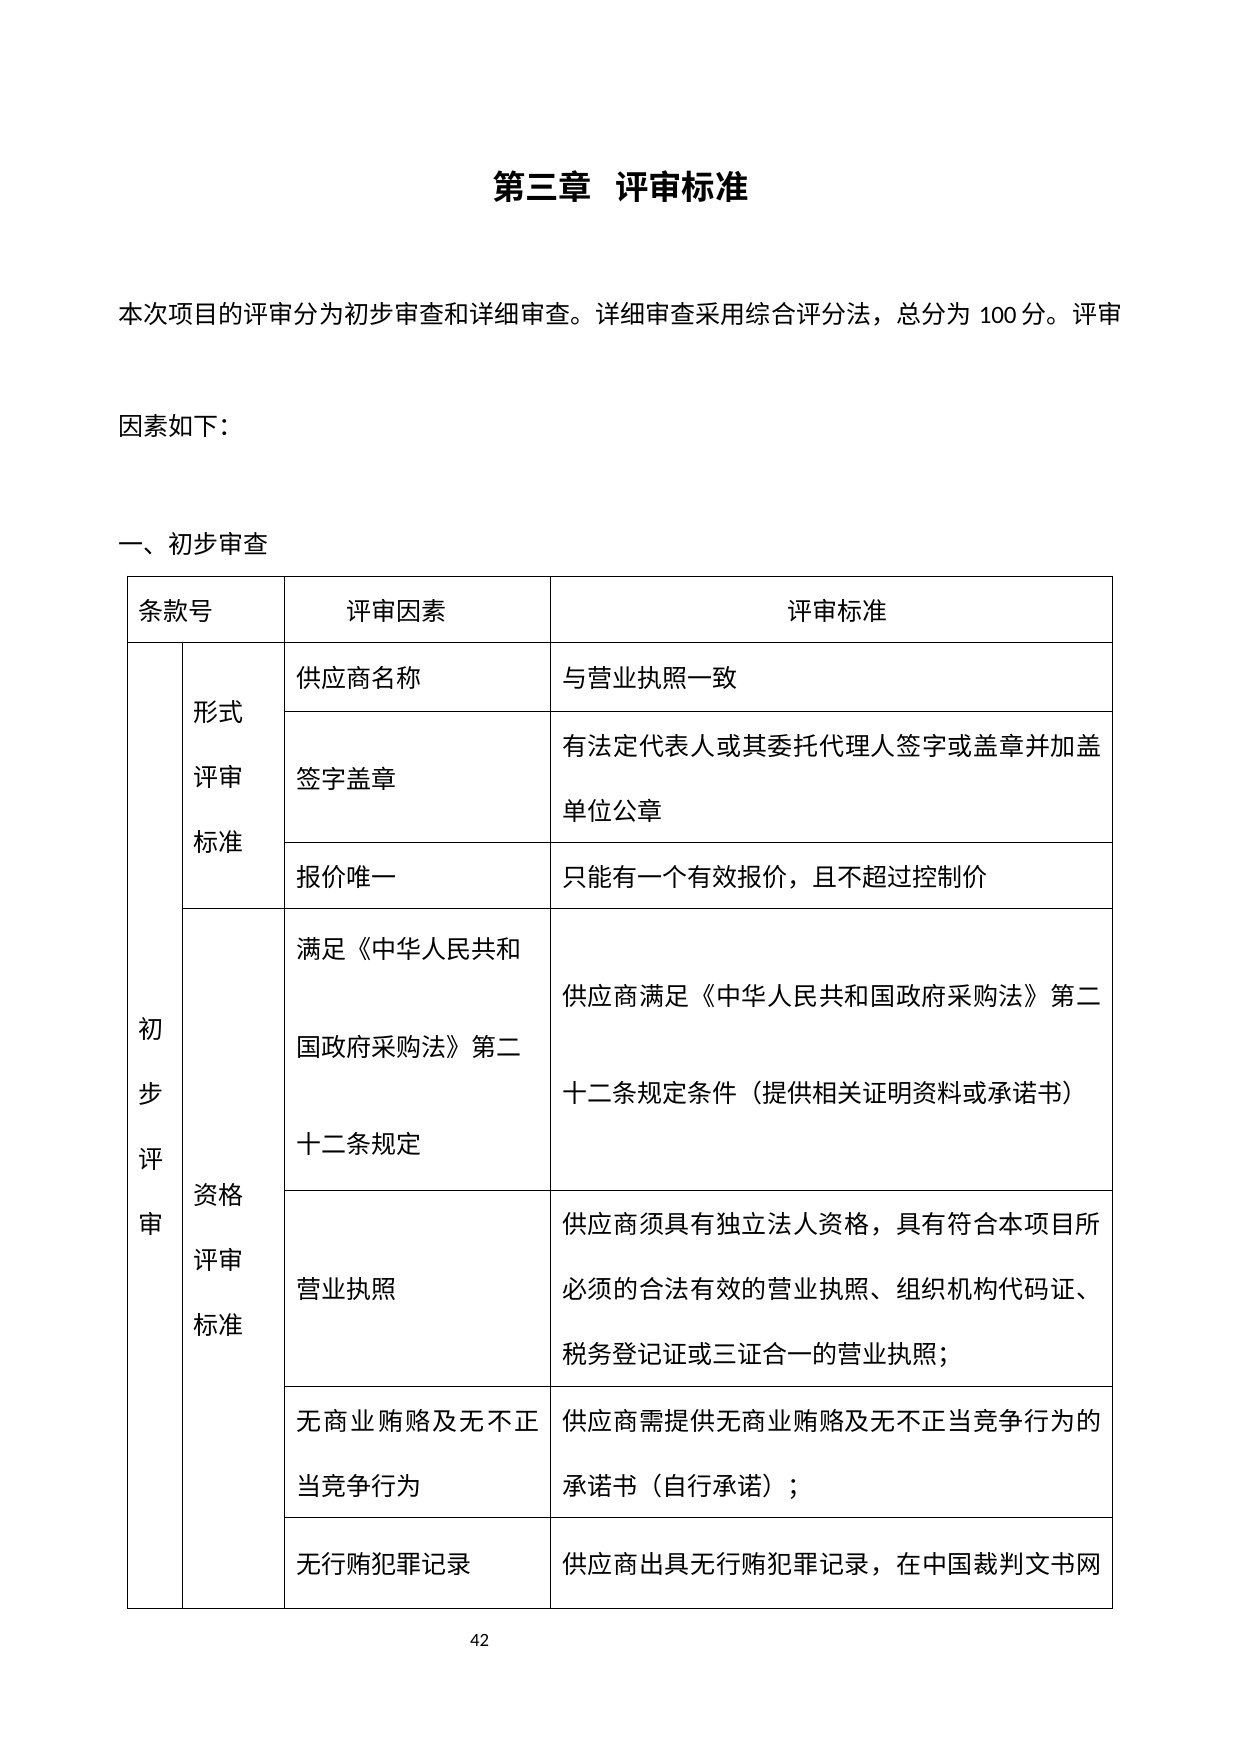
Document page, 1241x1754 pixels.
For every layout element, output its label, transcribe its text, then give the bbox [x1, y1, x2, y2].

table_cell [285, 1387, 550, 1517]
table_cell 与营业执照一致 [551, 643, 1112, 711]
table_cell 报价唯一 [285, 843, 550, 908]
table_cell [551, 1518, 1112, 1608]
list 本次项目的评审分为初步审查和详细审查。详细审查采用综合评分法，总分为100分。评审因素如下： [118, 280, 1122, 457]
table_header 评审因素 [285, 577, 550, 642]
table_cell 初 步 评 审 [128, 643, 182, 1608]
table_cell 资格 评审 标准 [183, 909, 284, 1608]
table_cell 签字盖章 [285, 712, 550, 842]
list 第三章 [118, 152, 1122, 217]
table_cell 有法定代表人或其委托代理人签字或盖章并加盖单位公章 [551, 712, 1112, 842]
table_cell 营业执照 [285, 1191, 550, 1386]
table_header 评审标准 [551, 577, 1112, 642]
table_cell 供应商名称 [285, 643, 550, 711]
table_cell [551, 1387, 1112, 1517]
table_cell 只能有一个有效报价，且不超过控制价 [551, 843, 1112, 908]
table_cell [285, 1518, 550, 1608]
table_header 条款号 [128, 577, 284, 642]
list 一、初步审查 [118, 511, 1122, 576]
table_cell [285, 909, 550, 1189]
table_cell 形式 评审 标准 [183, 643, 284, 908]
table_cell [551, 1191, 1112, 1386]
table_cell 供应商满足《中华人民共和国政府采购法》第二十二条规定条件（提供相关证明资料或承诺书） [551, 909, 1112, 1189]
